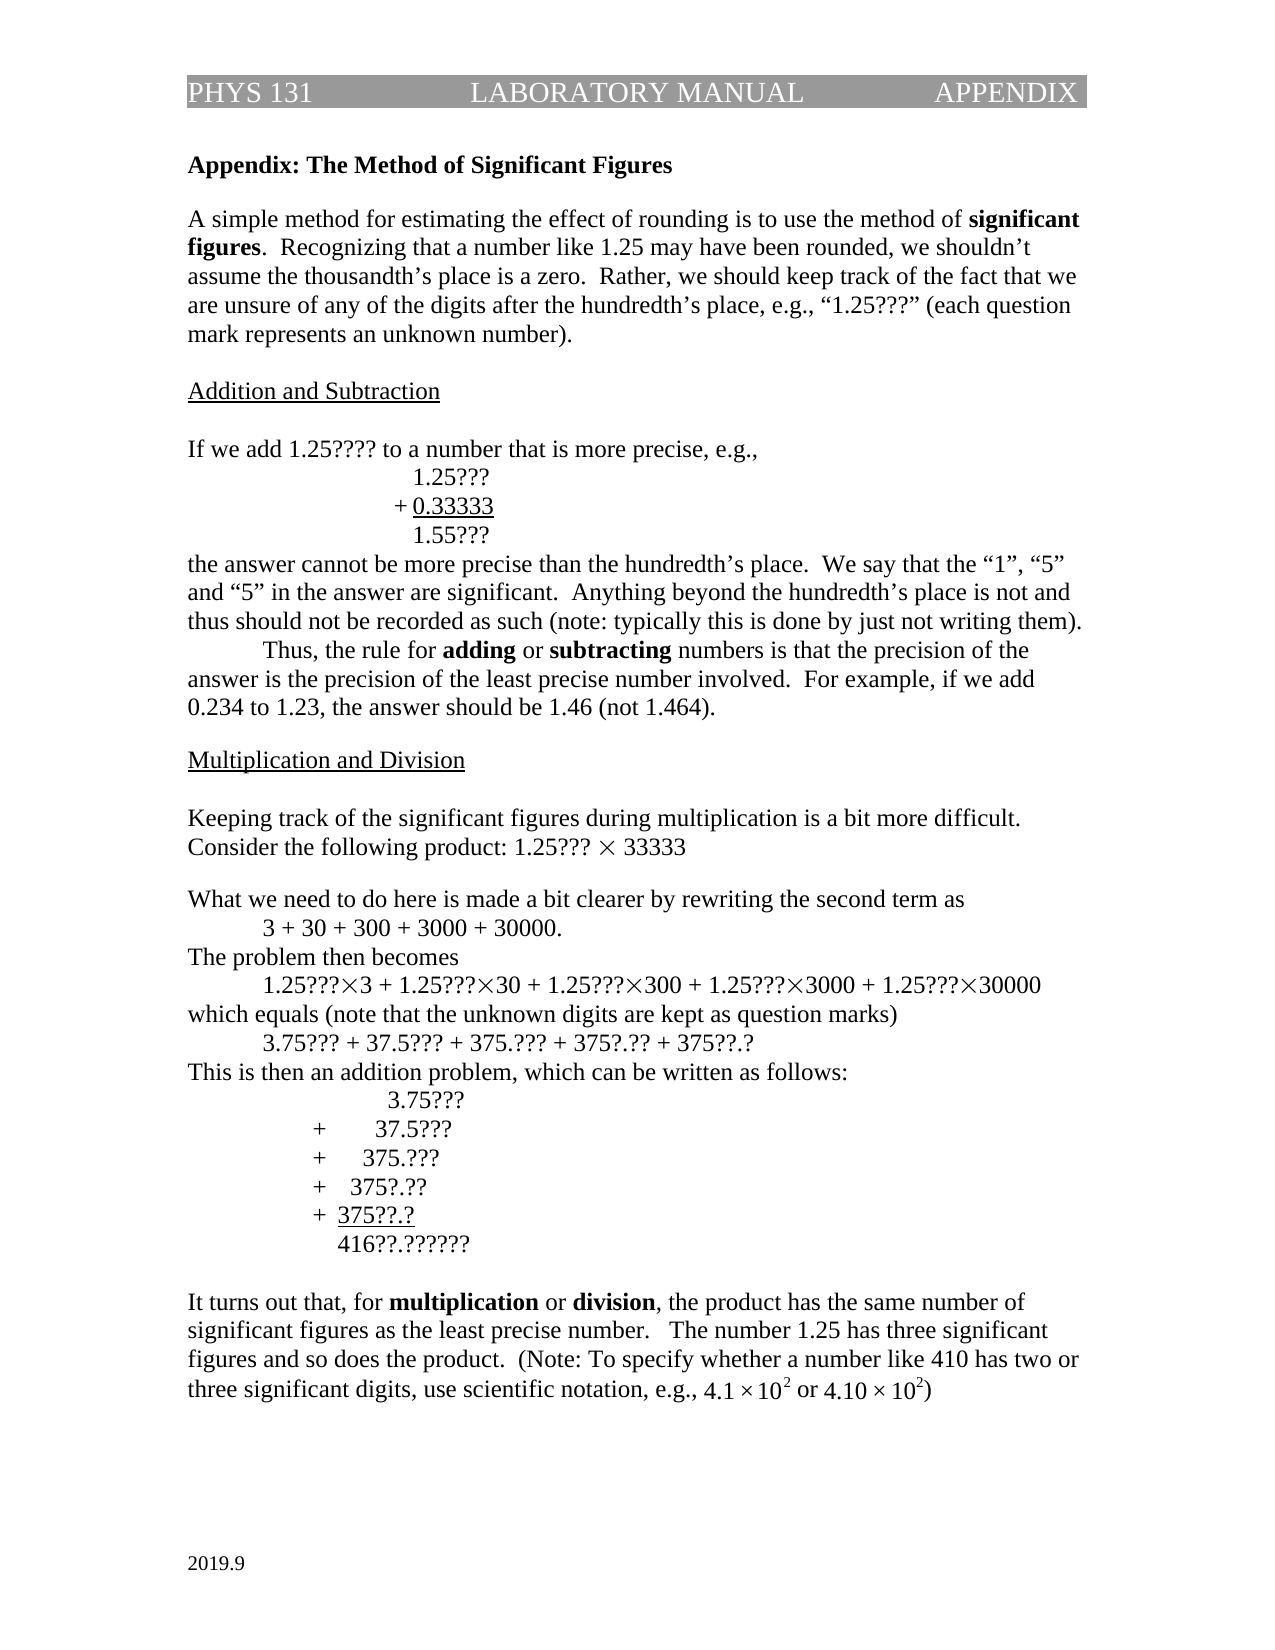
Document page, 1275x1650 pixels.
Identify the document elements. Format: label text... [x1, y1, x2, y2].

text 3.75??? + 37.5??? + 375.??? + 375?.?? + 375??.? [187, 1086, 1087, 1229]
text 3 + 30 + 300 + 3000 + 30000. The problem then becomes [187, 913, 1087, 971]
text It turns out that, for multiplication or division, the product has the same number of significant figures as the least precise number. The number 1.25 has three significant figures and so does the product. (Note: To specify whether a number like 410 has two or three significant digits, use entific notation, e.g., or ) [187, 1258, 1087, 1404]
text If we add 1.25???? to a number that is more precise, e.g., 1.25??? + 0.33333 1.55??? [187, 434, 1087, 549]
text What we need to do here is made a bit clearer by rewriting the second term as [187, 884, 1087, 913]
text 1.25???3 + 1.25???30 + 1.25???300 + 1.25???3000 + 1.25???30000 which equals (note that the unknown digits are kept as question marks) [187, 971, 1087, 1028]
text Addition and Subtraction [187, 376, 1087, 405]
text 3.75??? + 37.5??? + 375.??? + 375?.?? + 375??.? This is then an addition problem, which can be written as follows: [187, 1028, 1087, 1086]
text 416??.?????? [187, 1229, 1087, 1258]
text A simple method for estimating the effect of rounding is to use the method of significant figures. Recognizing that a number like 1.25 may have been rounded, we shouldn’t assume the thousandth’s place is a zero. Rather, we should keep track of the fact that we are unsure of any of the digits after the hundredth’s place, e.g., “1.25???” (each question mark represents an unknown number). [187, 204, 1087, 347]
text the answer cannot be more precise than the hundredth’s place. We say that the “1”, “5” and “5” in the answer are significant. Anything beyond the hundredth’s place is not and thus should not be recorded as such (note: typically this is done by just not writing them). [187, 549, 1087, 635]
text Thus, the rule for adding or subtracting numbers is that the precision of the answer is the precision of the least precise number involved. For example, if we add 0.234 to 1.23, the answer should be 1.46 (not 1.464). [187, 635, 1087, 721]
text Multiplication and Division [187, 745, 1087, 774]
text Keeping track of the significant figures during multiplication is a bit more difficult. Consider the following product: 1.25??? 33333 [187, 803, 1087, 884]
text Appendix: The Method of Significant Figures [187, 150, 1087, 179]
